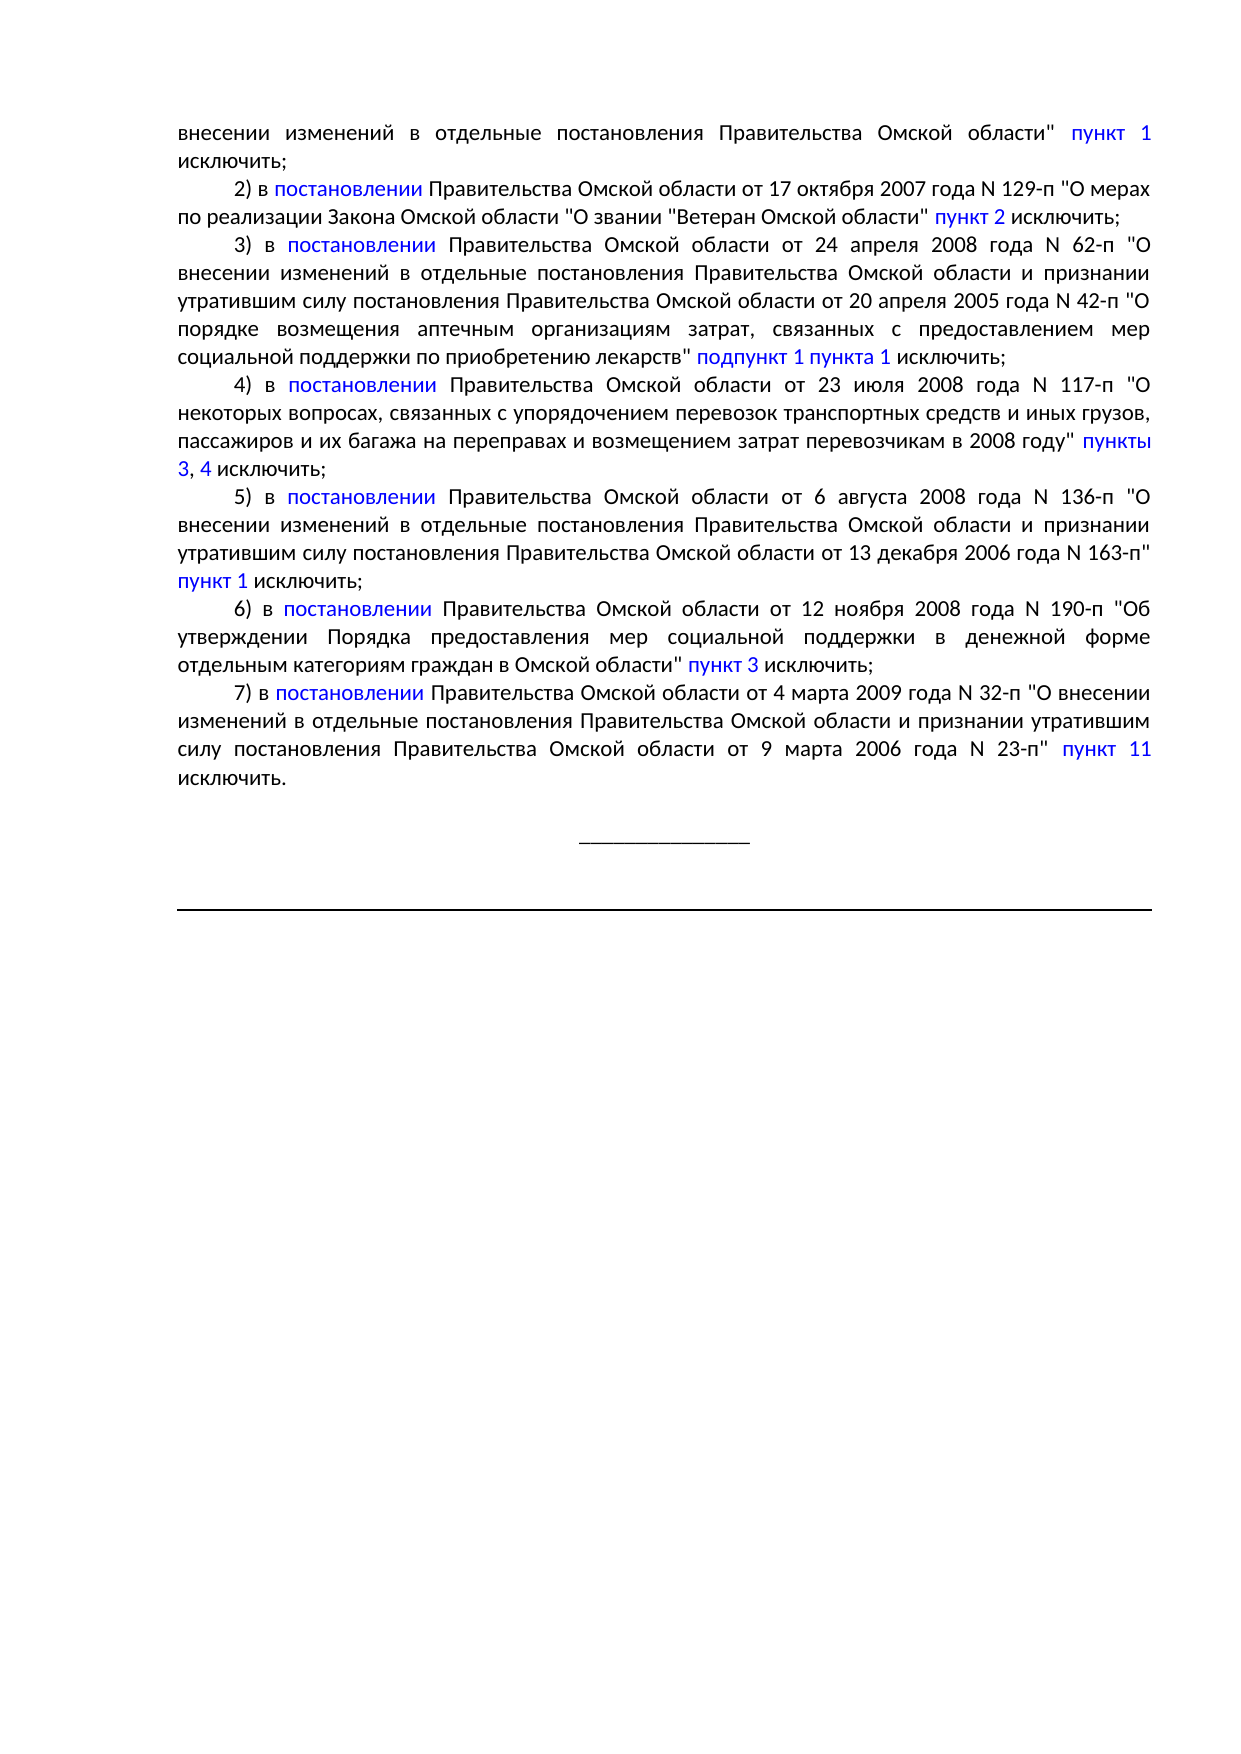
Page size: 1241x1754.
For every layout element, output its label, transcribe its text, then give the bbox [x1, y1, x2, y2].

text _______________ [177, 819, 1152, 847]
text 5) в постановлении Правительства Омской области от 6 августа 2008 года N 136-п "О внесении изменений в отдельные постановления Правительства Омской области и признании утратившим силу постановления Правительства Омской области от 13 декабря 2006 года N 163-п" пункт 1 исключить; [177, 482, 1152, 594]
text 6) в постановлении Правительства Омской области от 12 ноября 2008 года N 190-п "Об утверждении Порядка предоставления мер социальной поддержки в денежной форме отдельным категориям граждан в Омской области" пункт 3 исключить; [177, 594, 1152, 678]
text 2) в постановлении Правительства Омской области от 17 октября 2007 года N 129-п "О мерах по реализации Закона Омской области "О звании "Ветеран Омской области" пункт 2 исключить; [177, 174, 1152, 230]
text 7) в постановлении Правительства Омской области от 4 марта 2009 года N 32-п "О внесении изменений в отдельные постановления Правительства Омской области и признании утратившим силу постановления Правительства Омской области от 9 марта 2006 года N 23-п" пункт 11 исключить. [177, 678, 1152, 791]
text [177, 118, 1152, 174]
text 4) в постановлении Правительства Омской области от 23 июля 2008 года N 117-п "О некоторых вопросах, связанных с упорядочением перевозок транспортных средств и иных грузов, пассажиров и их багажа на переправах и возмещением затрат перевозчикам в 2008 году" пункты 3, 4 исключить; [177, 370, 1152, 482]
text 3) в постановлении Правительства Омской области от 24 апреля 2008 года N 62-п "О внесении изменений в отдельные постановления Правительства Омской области и признании утратившим силу постановления Правительства Омской области от 20 апреля 2005 года N 42-п "О порядке возмещения аптечным организациям затрат, связанных с предоставлением мер социальной поддержки по приобретению лекарств" подпункт 1 пункта 1 исключить; [177, 230, 1152, 370]
